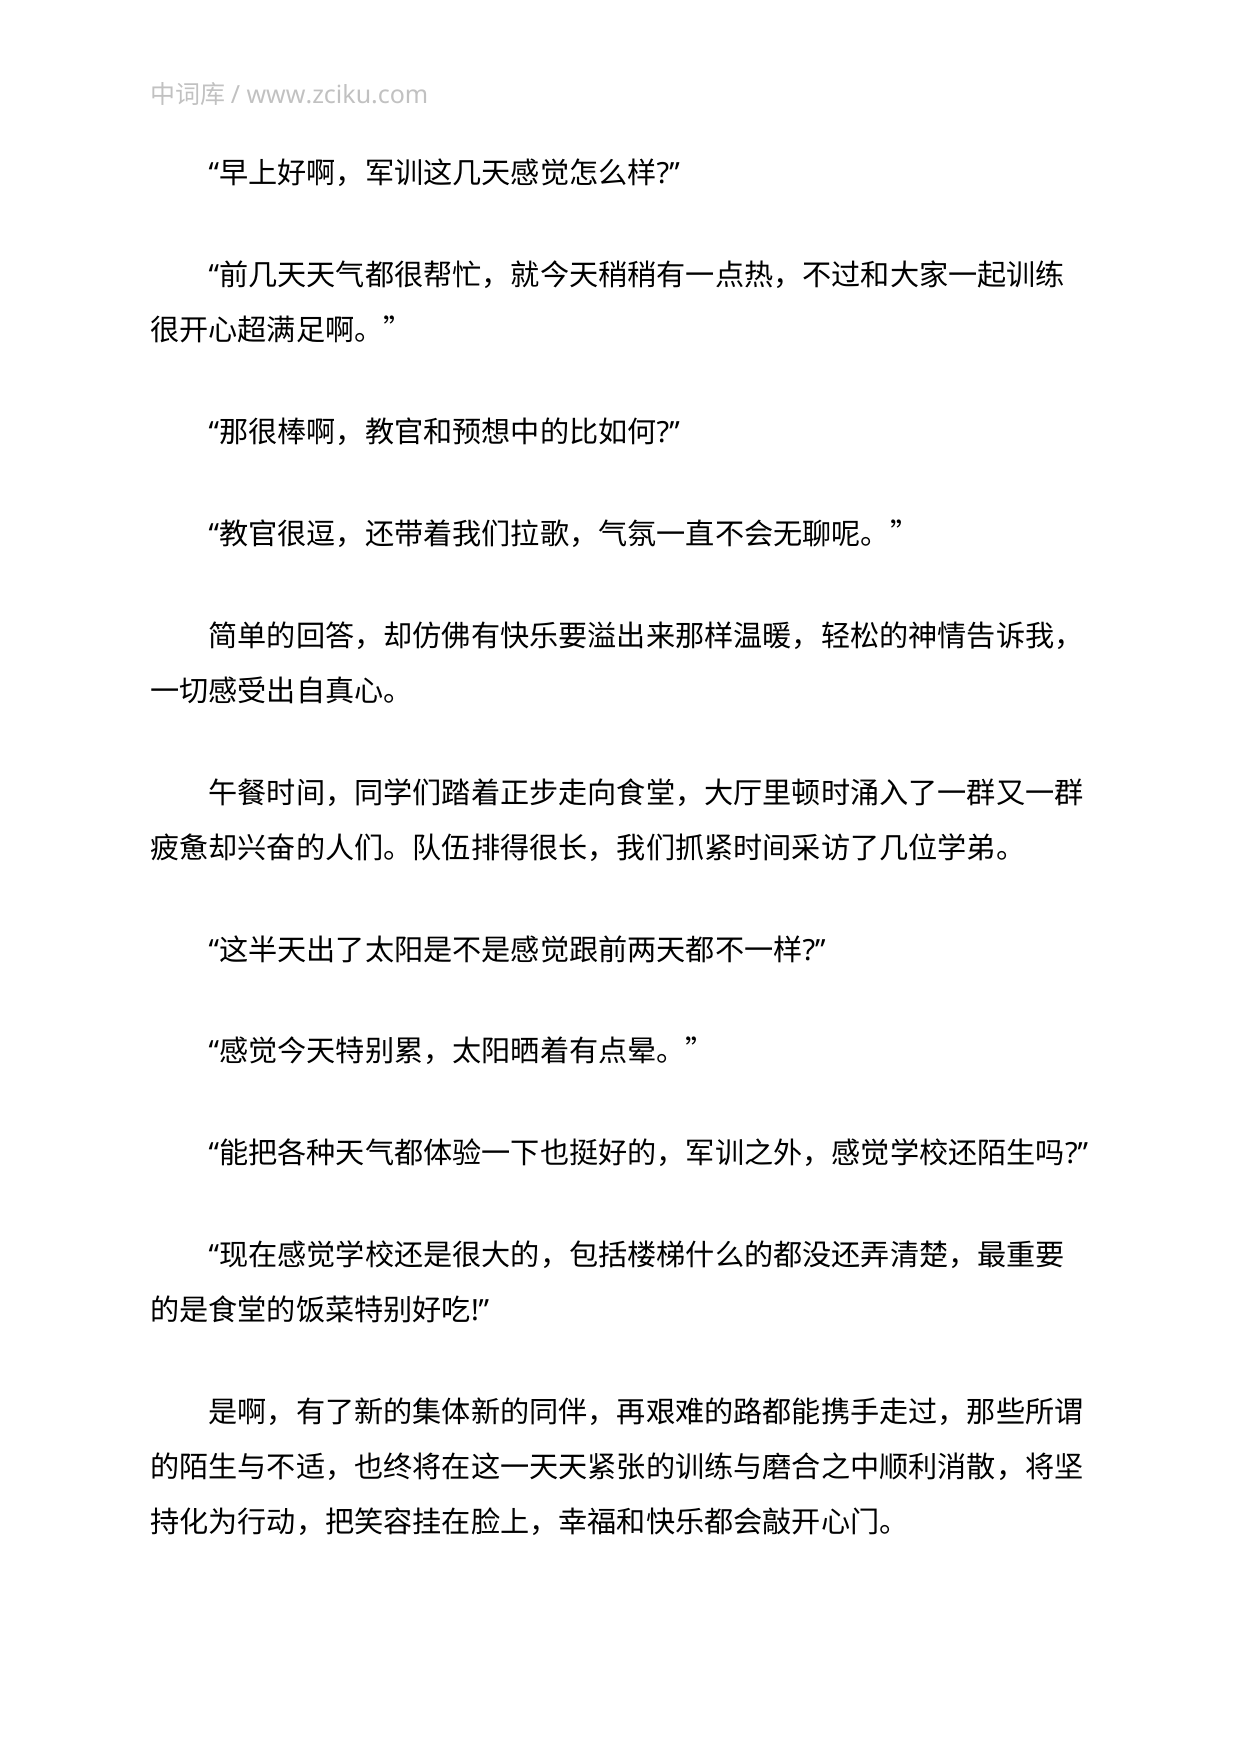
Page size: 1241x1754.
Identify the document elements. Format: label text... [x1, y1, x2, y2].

text 简单的回答，却仿佛有快乐要溢出来那样温暖，轻松的神情告诉我，一切感受出自真心。 [150, 613, 1090, 710]
text “现在感觉学校还是很大的，包括楼梯什么的都没还弄清楚，最重要的是食堂的饭菜特别好吃!” [150, 1232, 1090, 1329]
text 午餐时间，同学们踏着正步走向食堂，大厅里顿时涌入了一群又一群疲惫却兴奋的人们。队伍排得很长，我们抓紧时间采访了几位学弟。 [150, 769, 1090, 867]
text “感觉今天特别累，太阳晒着有点晕。” [150, 1028, 1090, 1070]
text “这半天出了太阳是不是感觉跟前两天都不一样?” [150, 926, 1090, 968]
text “能把各种天气都体验一下也挺好的，军训之外，感觉学校还陌生吗?” [150, 1130, 1090, 1172]
text “教官很逗，还带着我们拉歌，气氛一直不会无聊呢。” [150, 511, 1090, 553]
text “前几天天气都很帮忙，就今天稍稍有一点热，不过和大家一起训练很开心超满足啊。” [150, 252, 1090, 349]
text “早上好啊，军训这几天感觉怎么样?” [150, 150, 1090, 192]
text “那很棒啊，教官和预想中的比如何?” [150, 409, 1090, 451]
text 是啊，有了新的集体新的同伴，再艰难的路都能携手走过，那些所谓的陌生与不适，也终将在这一天天紧张的训练与磨合之中顺利消散，将坚持化为行动，把笑容挂在脸上，幸福和快乐都会敲开心门。 [150, 1389, 1090, 1541]
